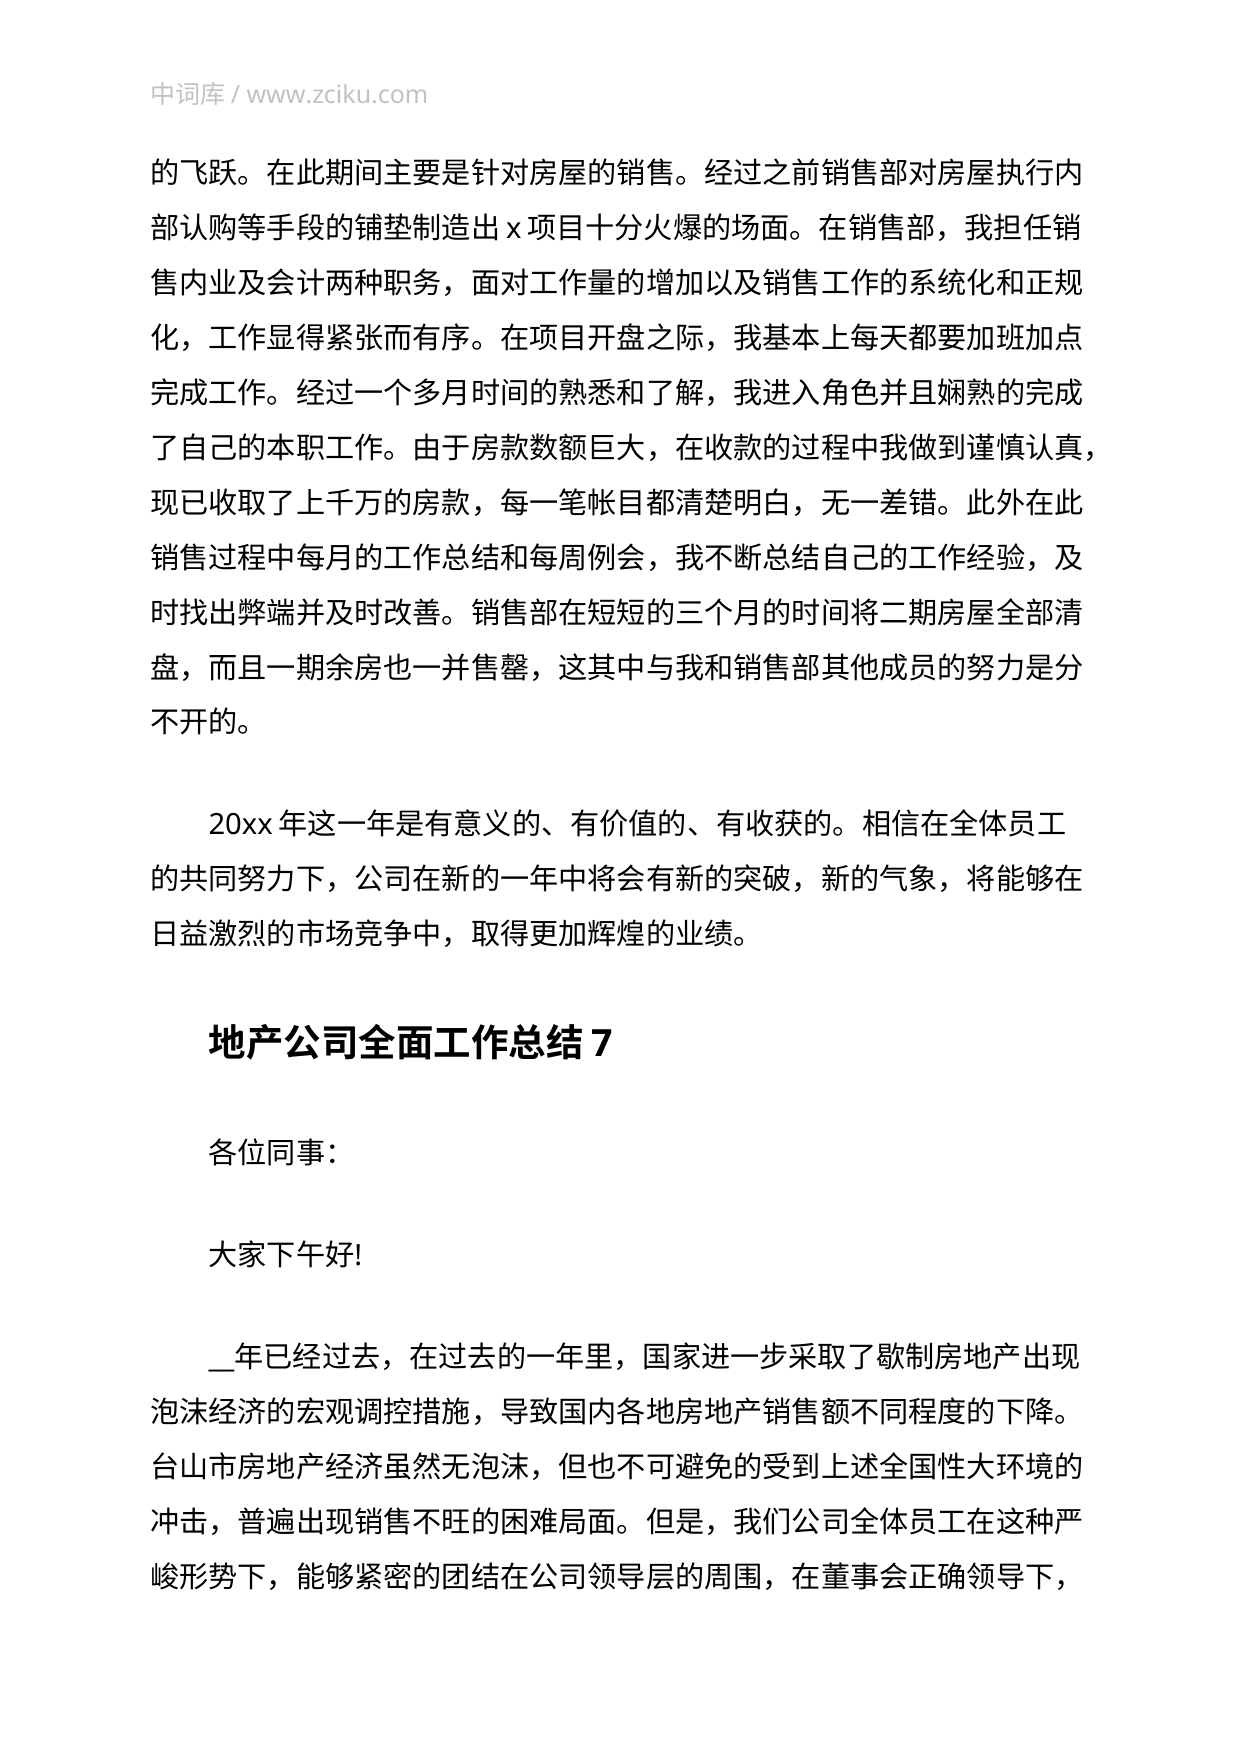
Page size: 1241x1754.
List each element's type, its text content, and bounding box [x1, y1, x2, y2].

text 20xx年这一年是有意义的、有价值的、有收获的。相信在全体员工的共同努力下，公司在新的一年中将会有新的突破，新的气象，将能够在日益激烈的市场竞争中，取得更加辉煌的业绩。 [150, 801, 1090, 953]
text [150, 1334, 1090, 1596]
text 地产公司全面工作总结7 [150, 1012, 1090, 1067]
text 各位同事： [150, 1130, 1090, 1172]
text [150, 150, 1090, 741]
text 大家下午好! [150, 1232, 1090, 1274]
